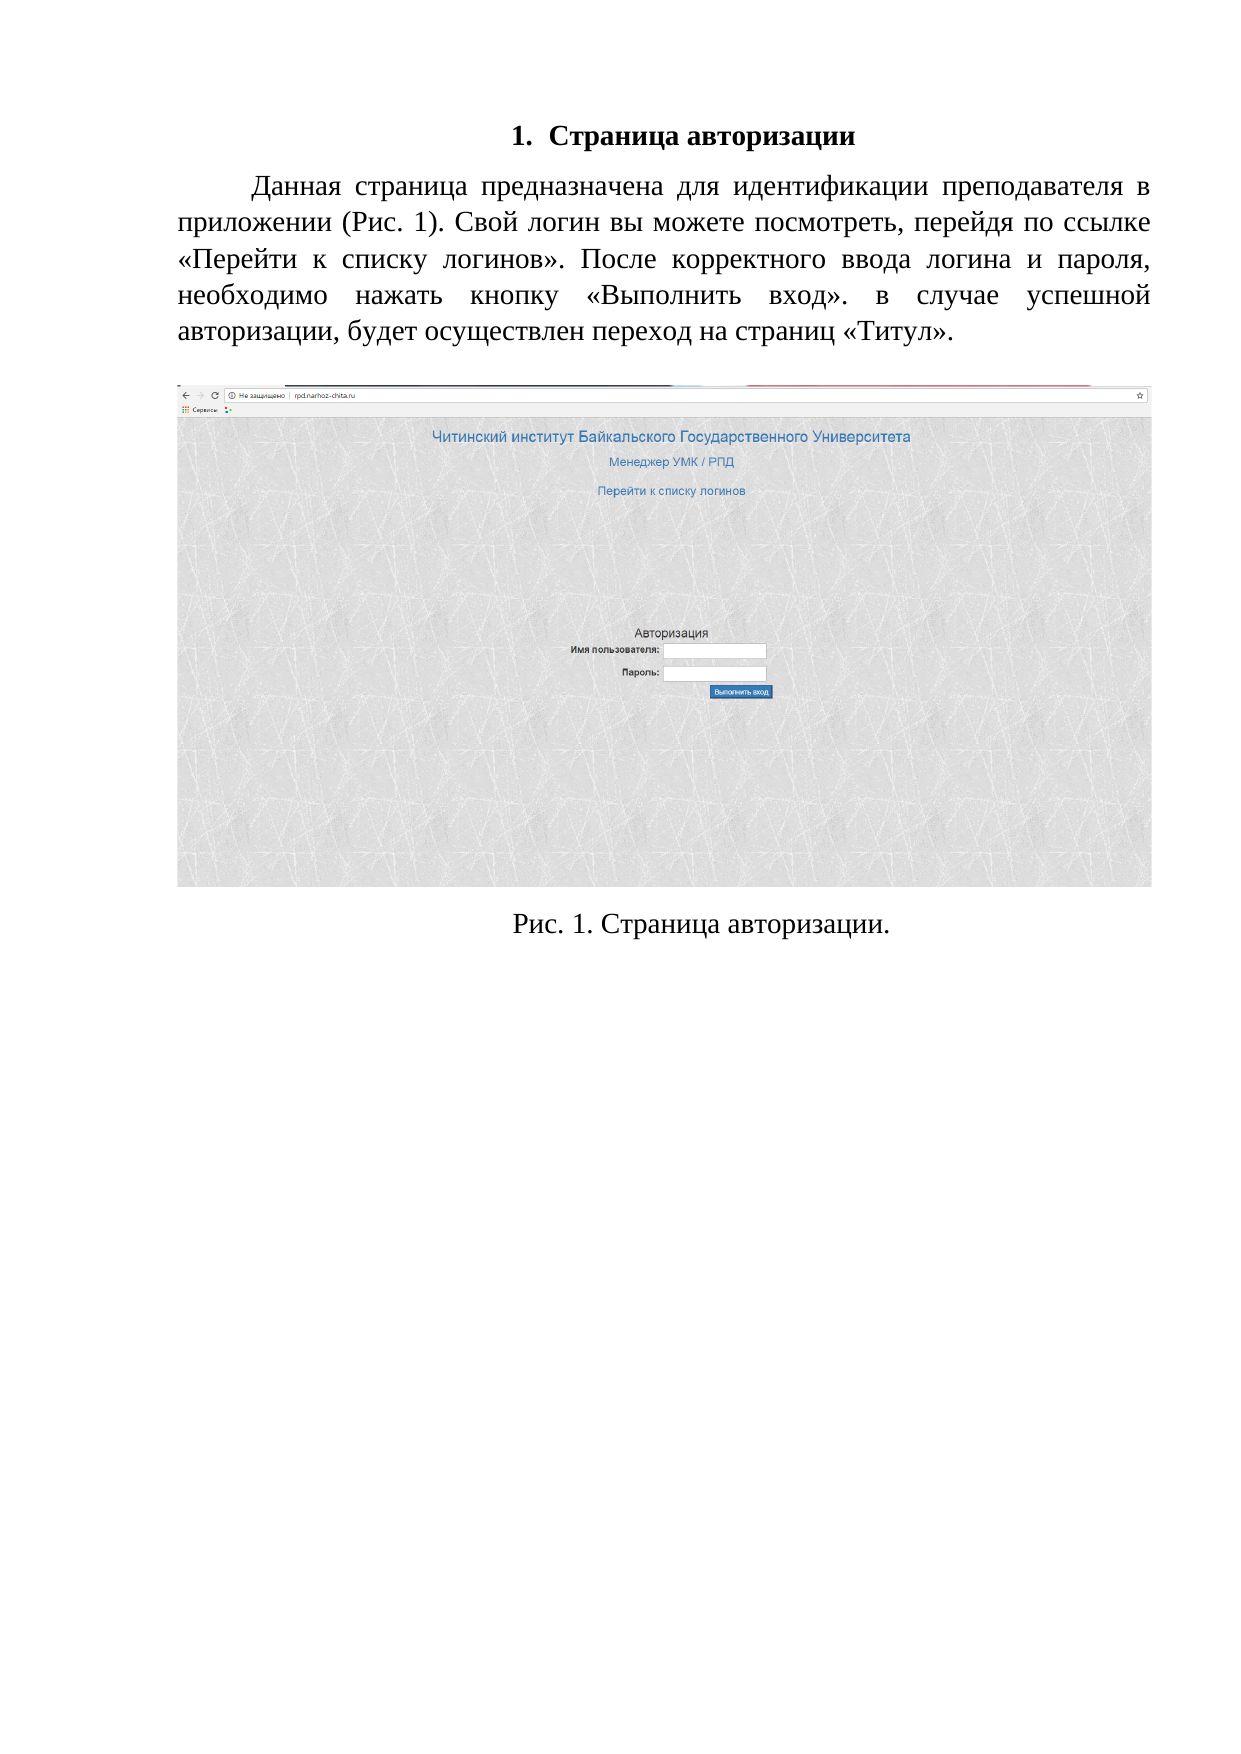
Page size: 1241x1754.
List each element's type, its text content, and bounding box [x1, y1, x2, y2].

text Данная страница предназначена для идентификации преподавателя в приложении (Рис. 1). Свой логин вы можете посмотреть, перейдя по ссылке «Перейти к списку логинов». После корректного ввода логина и пароля, необходимо нажать кнопку «Выполнить вход». в случае успешной авторизации, будет осуществлен переход на страниц «Титул». [177, 168, 1152, 347]
picture [177, 385, 1152, 887]
list Страница авторизации [215, 118, 1152, 152]
text Рис. 1. Страница авторизации. [177, 906, 1152, 939]
